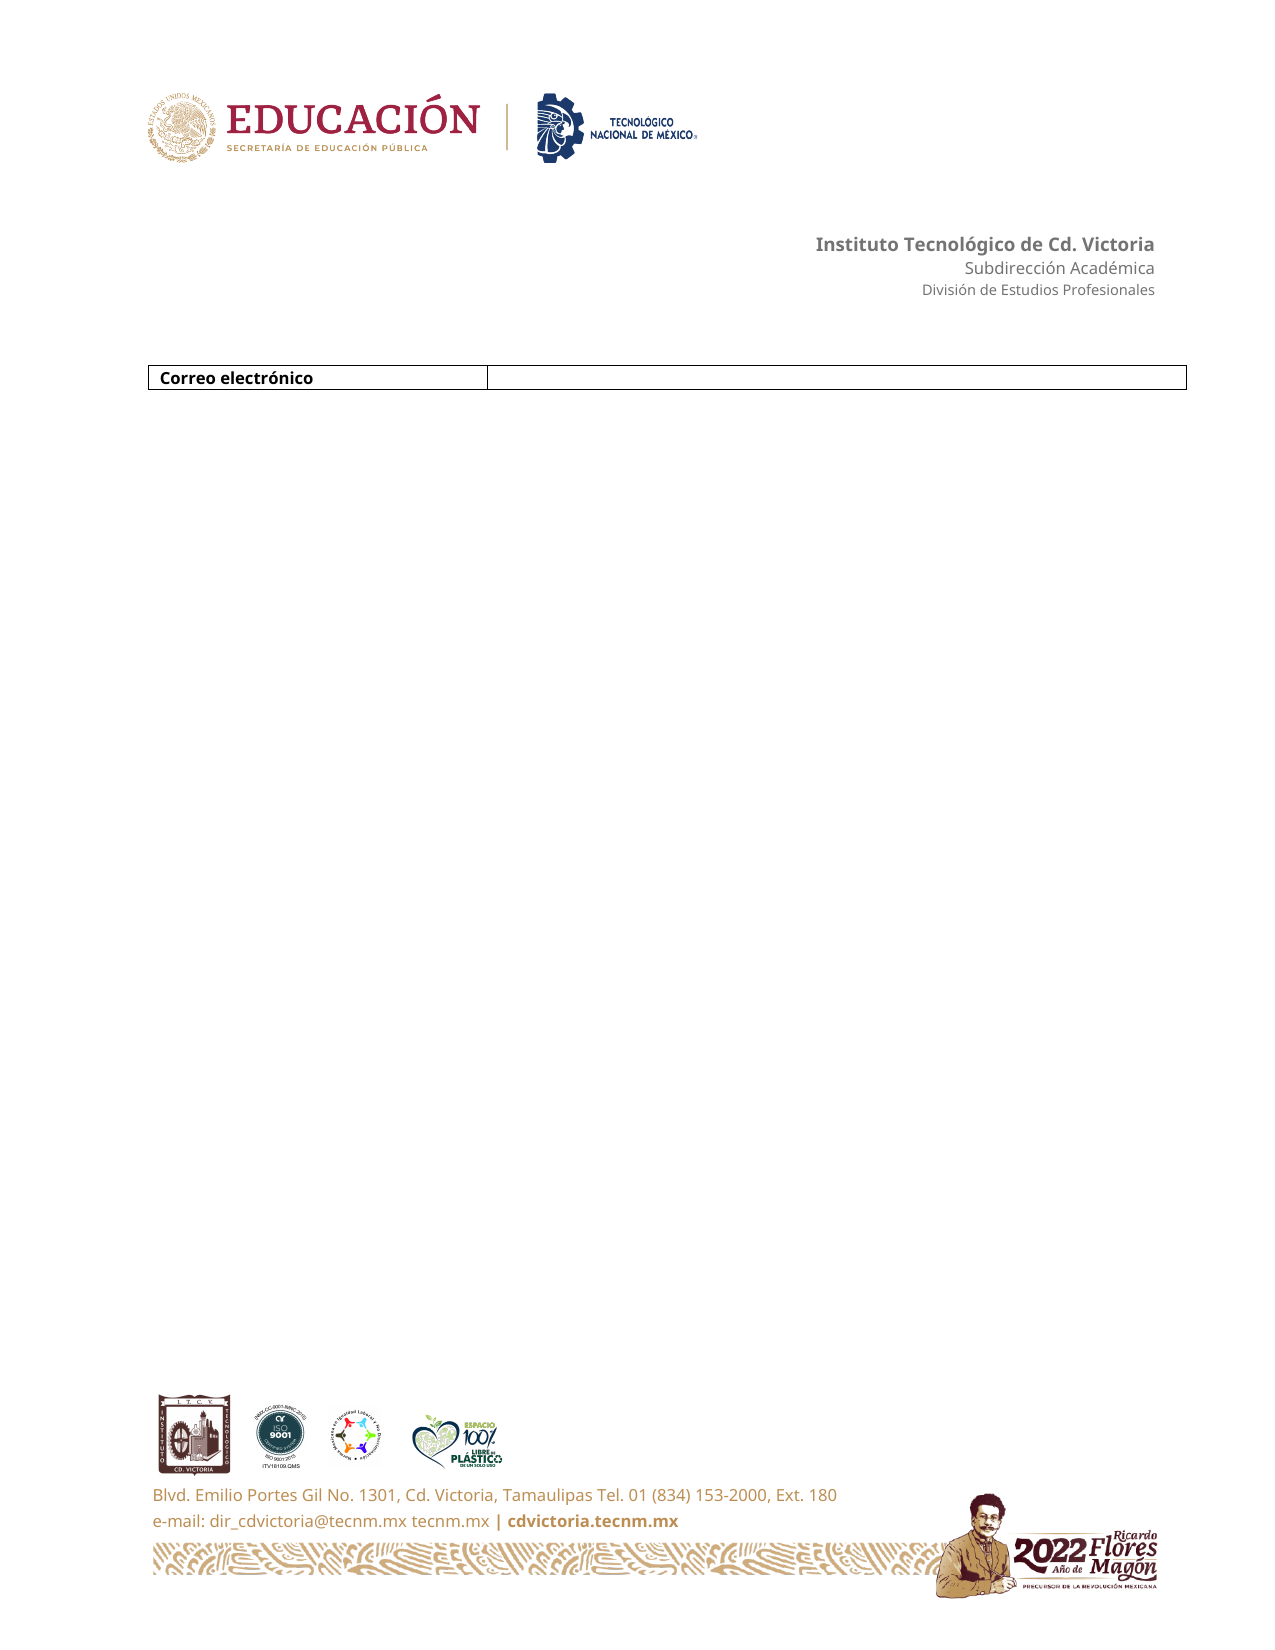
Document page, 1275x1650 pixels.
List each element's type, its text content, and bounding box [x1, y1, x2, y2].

picture [252, 1403, 308, 1470]
picture [147, 93, 698, 163]
picture [158, 1394, 231, 1476]
picture [328, 1406, 383, 1467]
picture [406, 1412, 507, 1472]
table_cell Correo electrónico [149, 366, 487, 389]
picture [131, 1485, 1187, 1611]
table_cell [488, 366, 1186, 389]
